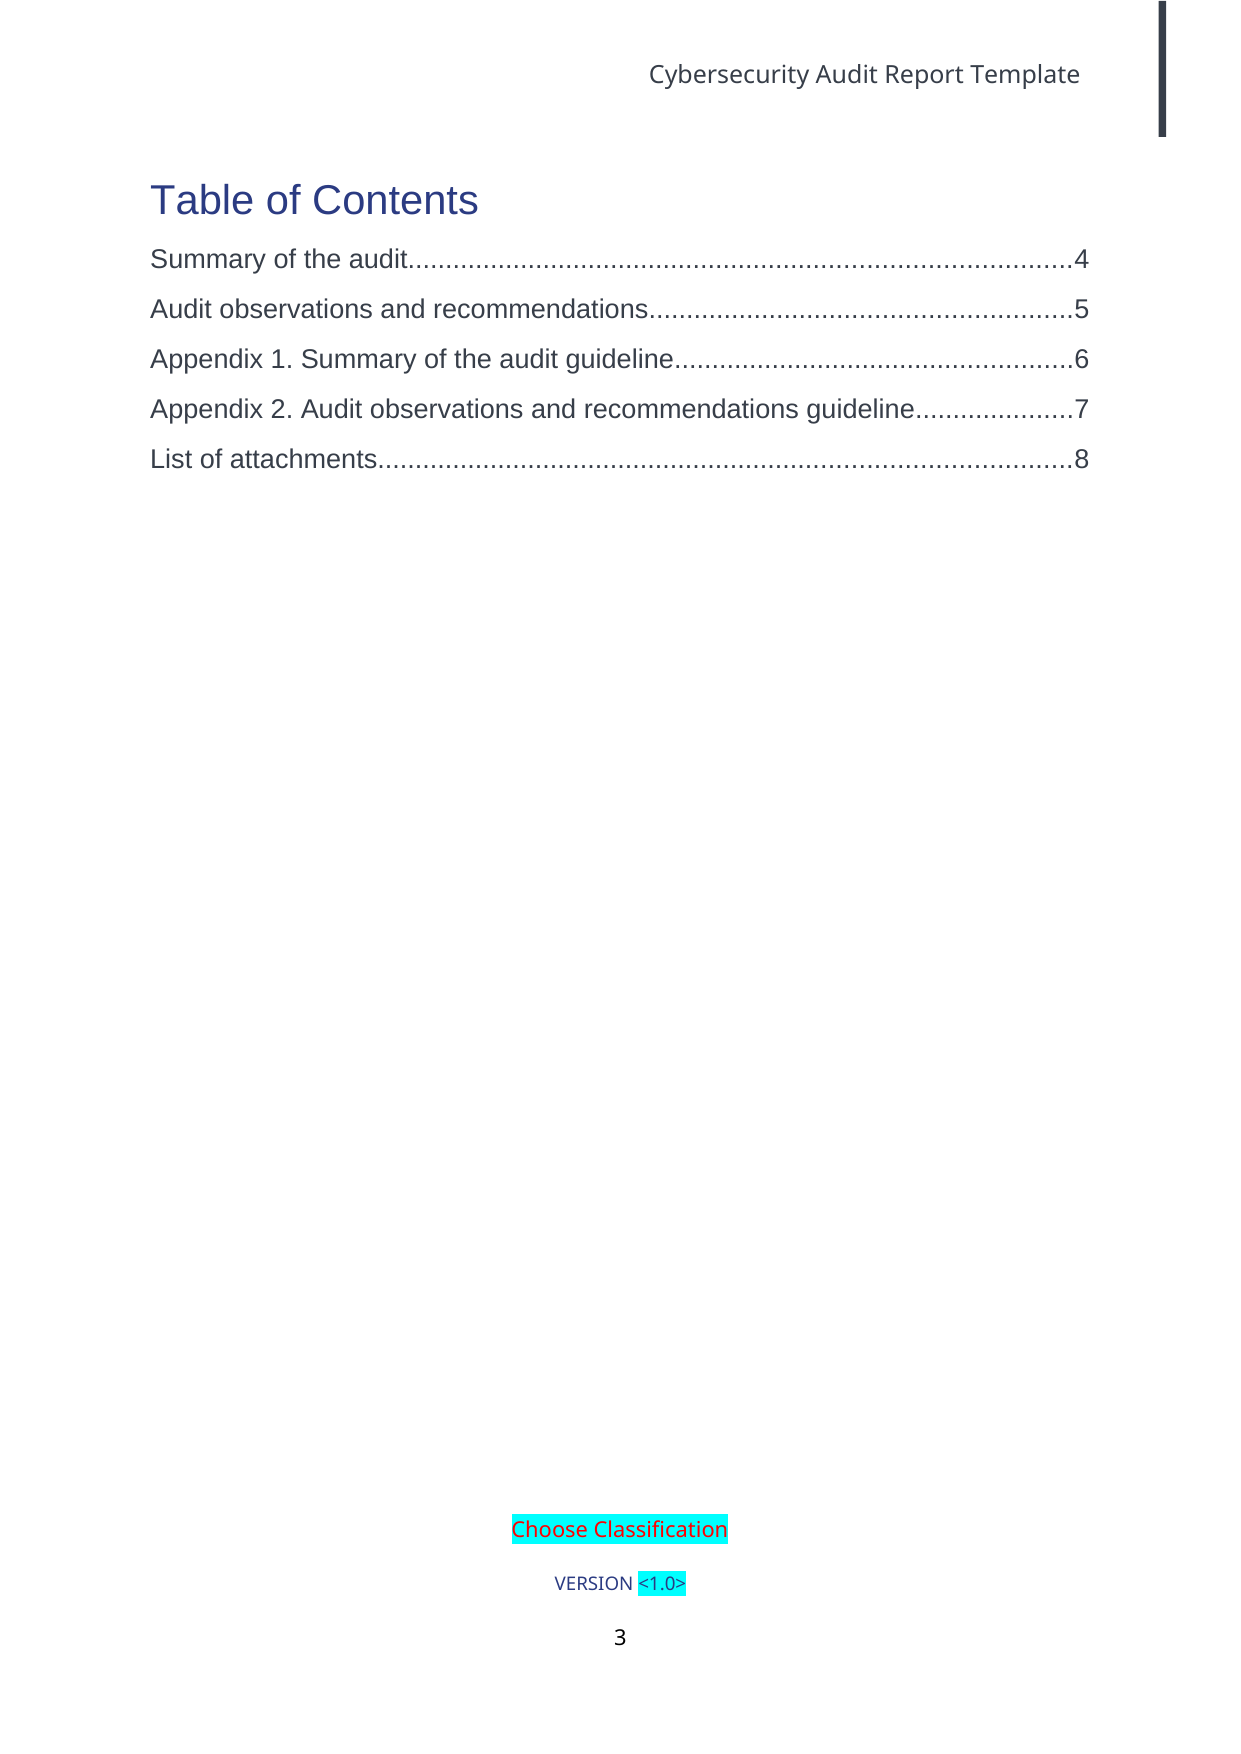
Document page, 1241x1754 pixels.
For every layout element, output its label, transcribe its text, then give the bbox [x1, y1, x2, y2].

subtitle Table of Contents [150, 175, 1090, 223]
